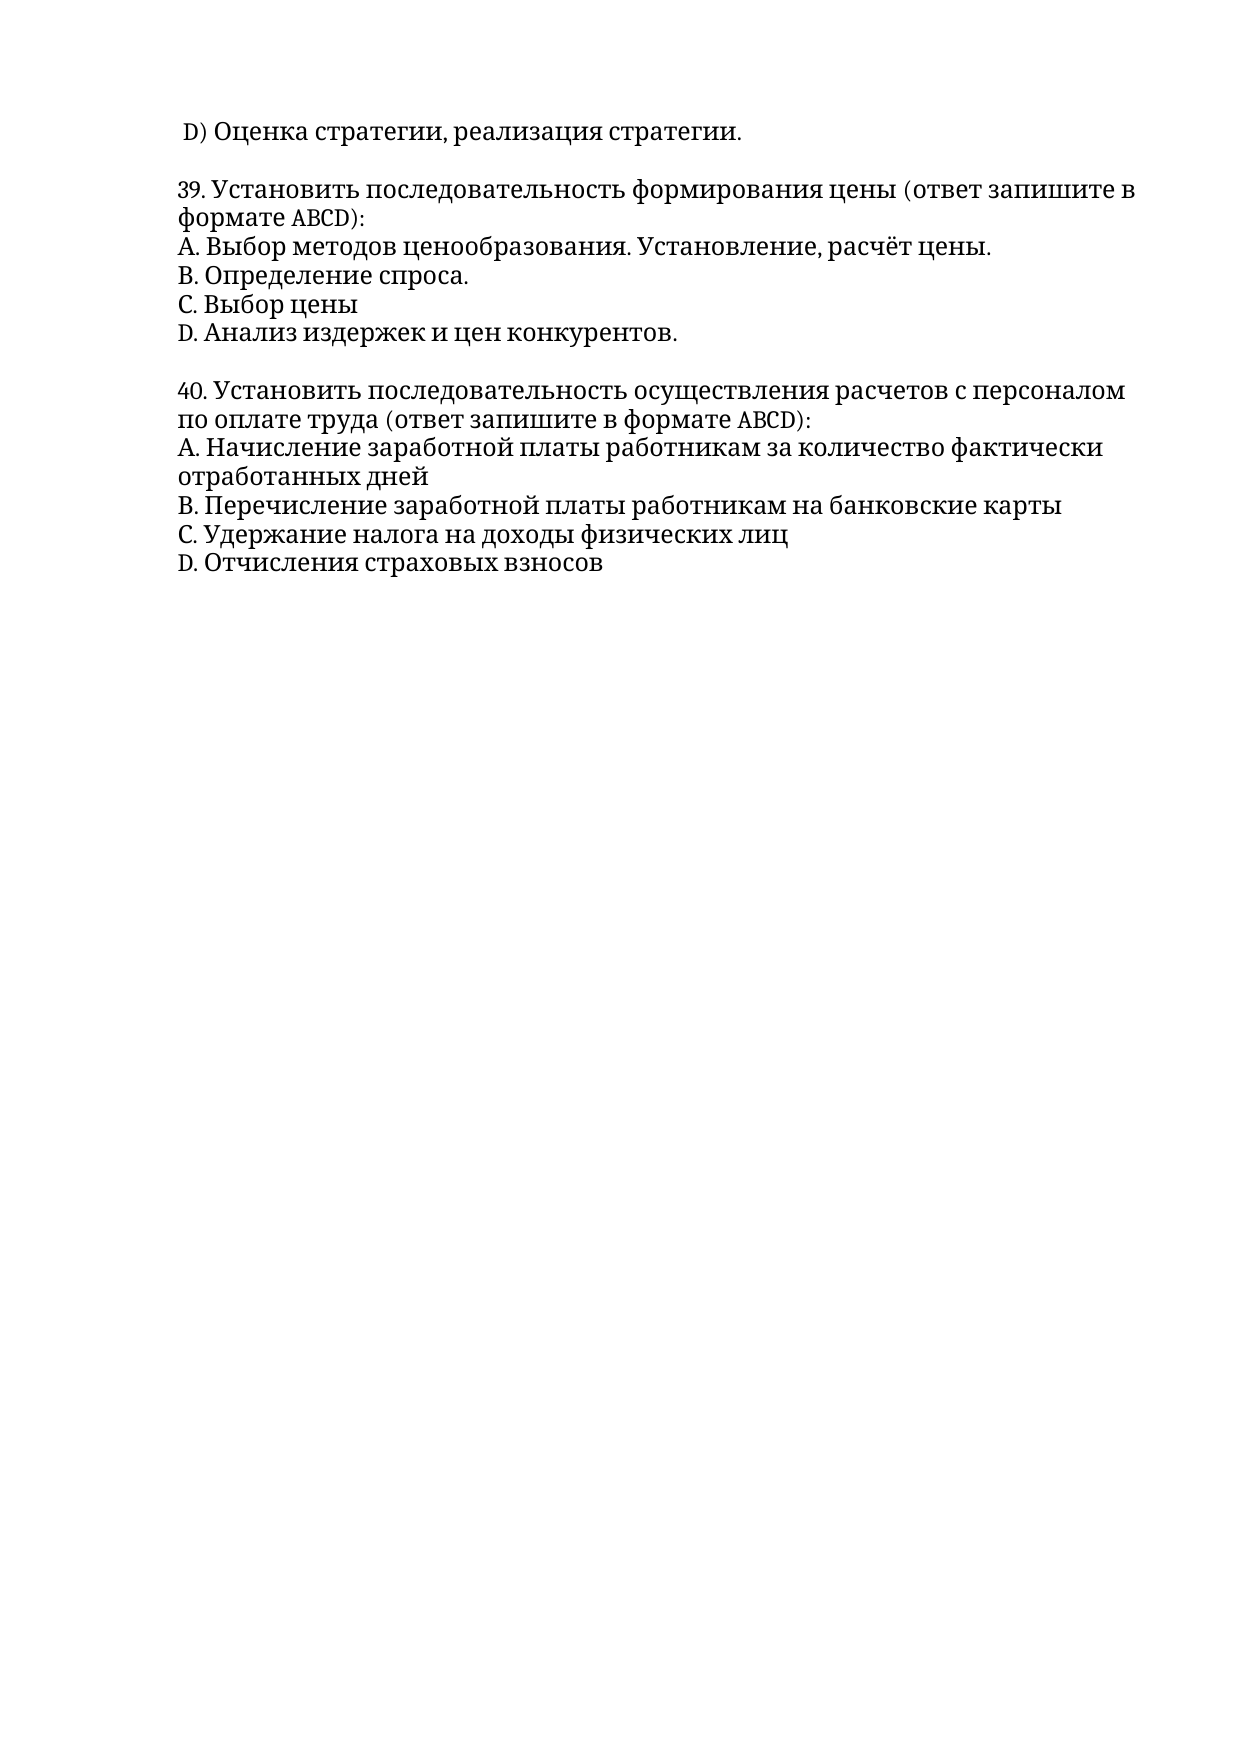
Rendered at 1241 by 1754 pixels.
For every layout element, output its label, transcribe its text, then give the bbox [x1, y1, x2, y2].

text D. Отчисления страховых взносов [177, 549, 1152, 578]
text С. Удержание налога на доходы физических лиц [177, 521, 1152, 549]
text В. Перечисление заработной платы работникам на банковские карты [177, 492, 1152, 521]
text А. Начисление заработной платы работникам за количество фактически отработанных дней [177, 434, 1152, 492]
text D. Анализ издержек и цен конкурентов. [177, 319, 1152, 348]
text D) Оценка стратегии, реализация стратегии. [177, 118, 1152, 147]
text В. Определение спроса. [177, 262, 1152, 291]
text А. Выбор методов ценообразования. Установление, расчёт цены. [177, 233, 1152, 262]
text 39. Установить последовательность формирования цены (ответ запишите в формате ABCD): [177, 176, 1152, 233]
text 40. Установить последовательность осуществления расчетов с персоналом по оплате труда (ответ запишите в формате ABCD): [177, 377, 1152, 434]
text С. Выбор цены [177, 291, 1152, 319]
